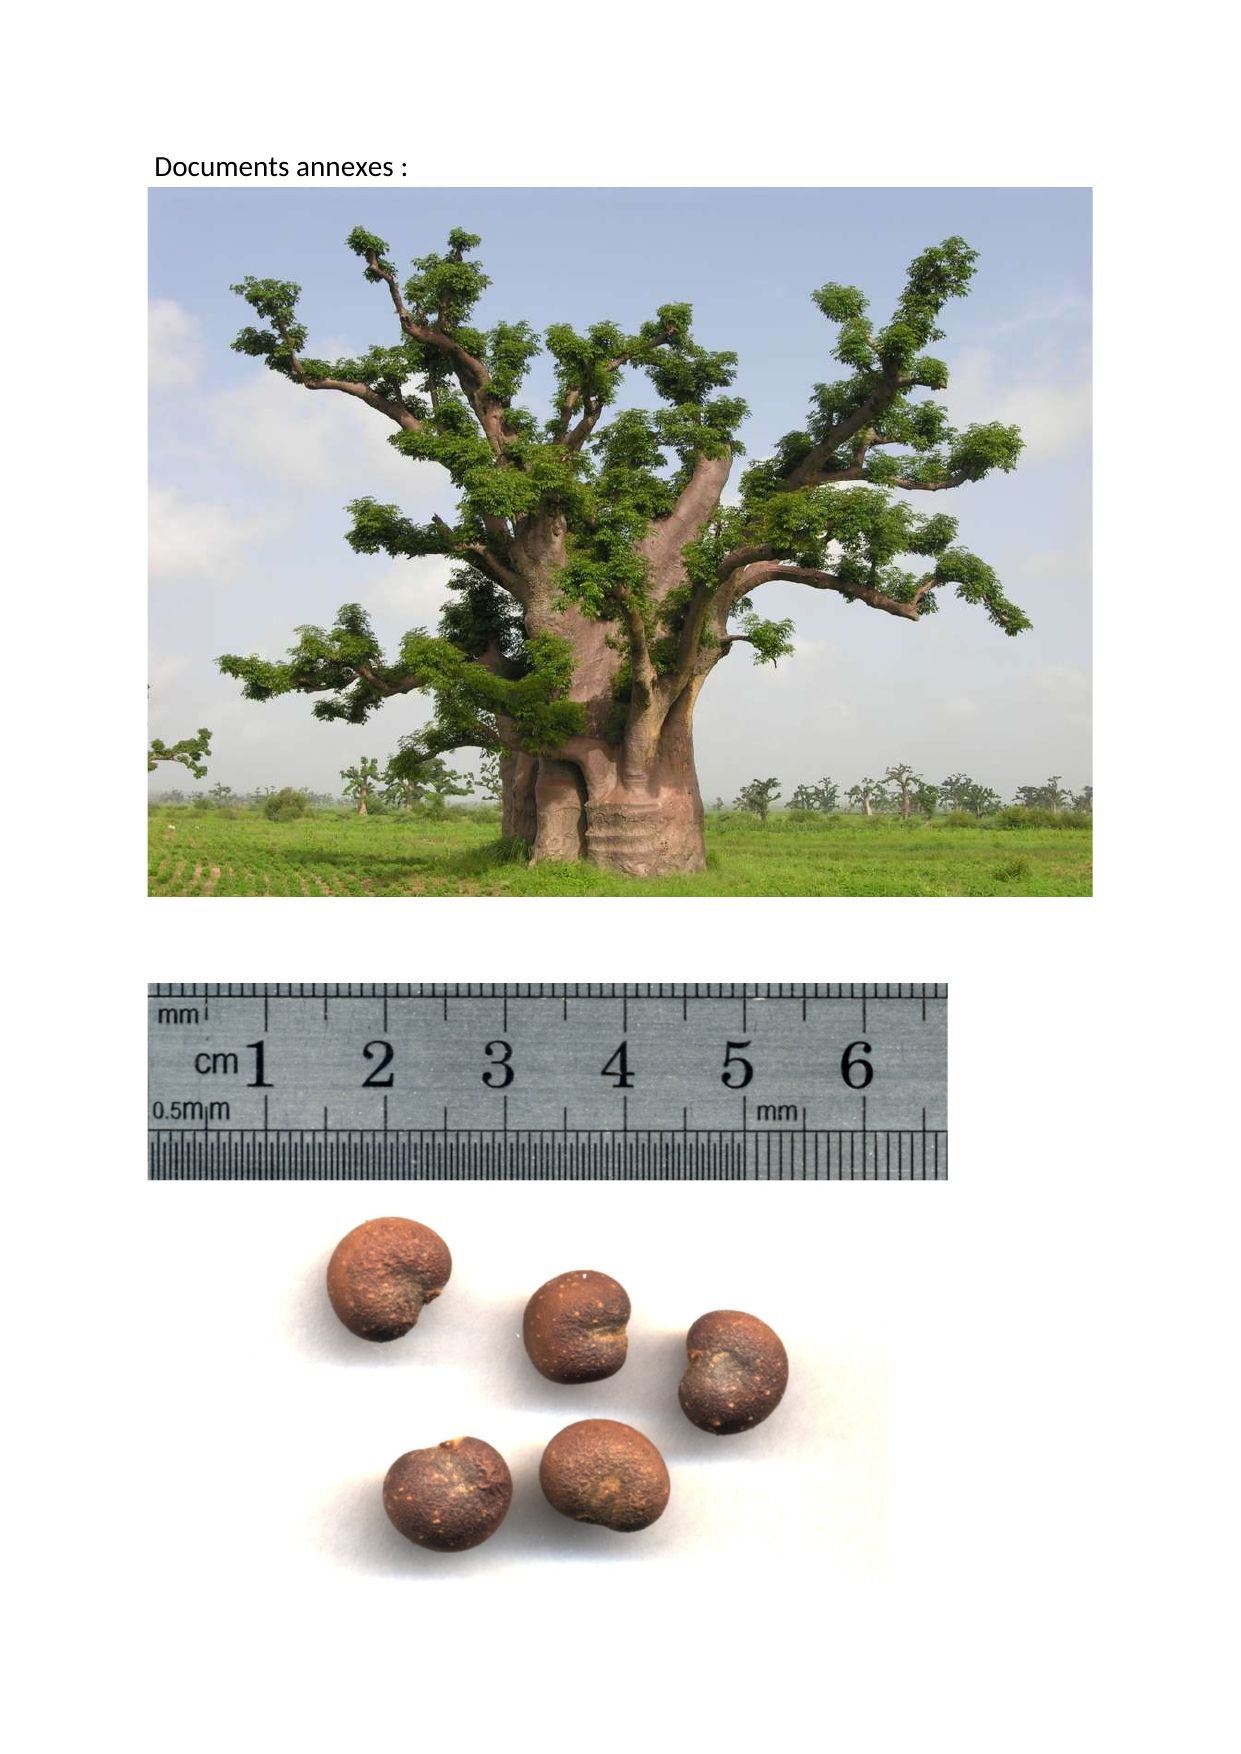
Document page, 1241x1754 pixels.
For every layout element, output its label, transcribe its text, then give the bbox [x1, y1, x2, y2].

picture [147, 187, 1093, 897]
text Documents annexes : [148, 148, 1093, 187]
picture [147, 983, 948, 1583]
